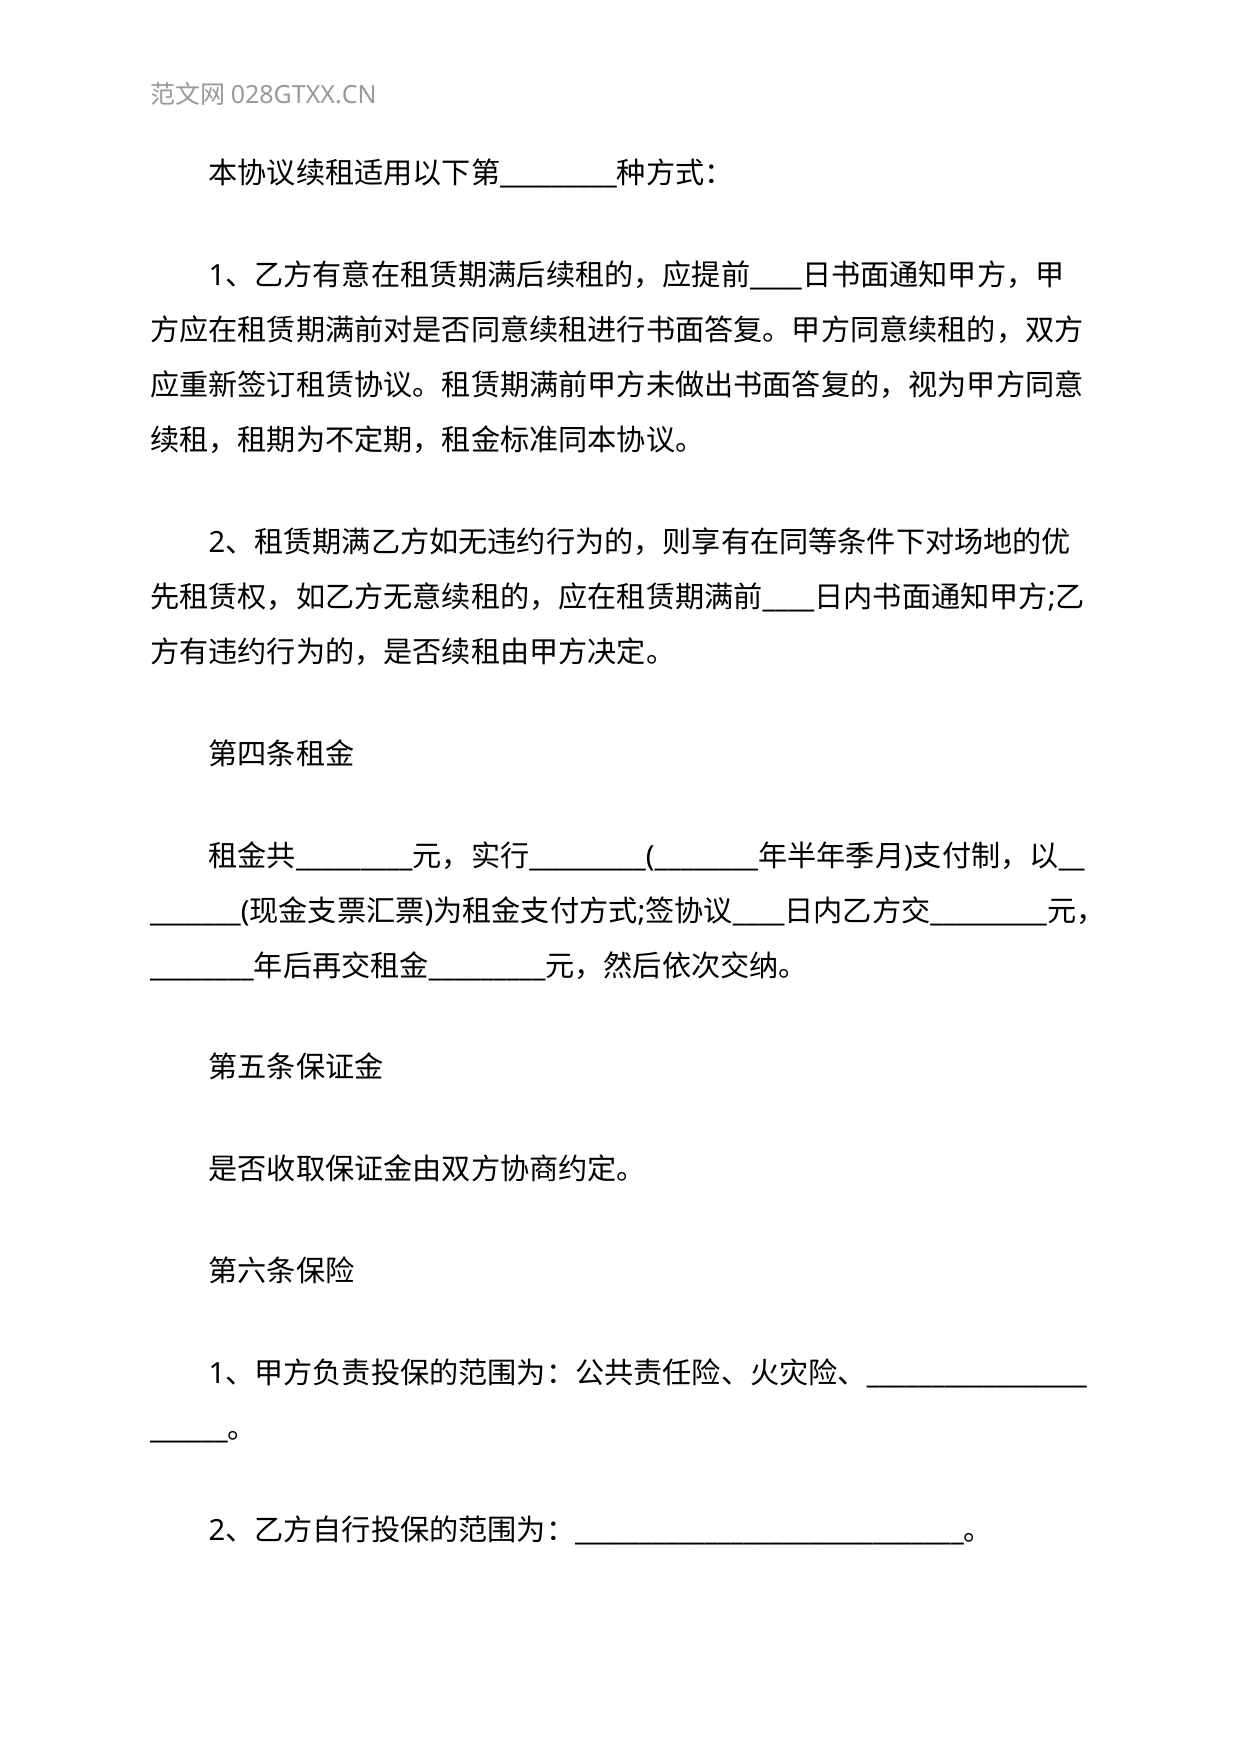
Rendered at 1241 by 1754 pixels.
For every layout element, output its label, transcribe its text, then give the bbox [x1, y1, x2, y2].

text 1、乙方有意在租赁期满后续租的，应提前____日书面通知甲方，甲方应在租赁期满前对是否同意续租进行书面答复。甲方同意续租的，双方应重新签订租赁协议。租赁期满前甲方未做出书面答复的，视为甲方同意续租，租期为不定期，租金标准同本协议。 [150, 252, 1090, 459]
text 是否收取保证金由双方协商约定。 [150, 1146, 1090, 1188]
text 2、租赁期满乙方如无违约行为的，则享有在同等条件下对场地的优先租赁权，如乙方无意续租的，应在租赁期满前____日内书面通知甲方;乙方有违约行为的，是否续租由甲方决定。 [150, 518, 1090, 671]
text 租金共_________元，实行_________(________年半年季月)支付制，以_________(现金支票汇票)为租金支付方式;签协议____日内乙方交_________元，________年后再交租金_________元，然后依次交纳。 [150, 832, 1090, 984]
text 第五条保证金 [150, 1044, 1090, 1086]
text 第四条租金 [150, 730, 1090, 773]
text 2、乙方自行投保的范围为：______________________________。 [150, 1506, 1090, 1549]
text 1、甲方负责投保的范围为：公共责任险、火灾险、_______________________。 [150, 1349, 1090, 1447]
text 第六条保险 [150, 1248, 1090, 1290]
text 本协议续租适用以下第_________种方式： [150, 150, 1090, 192]
